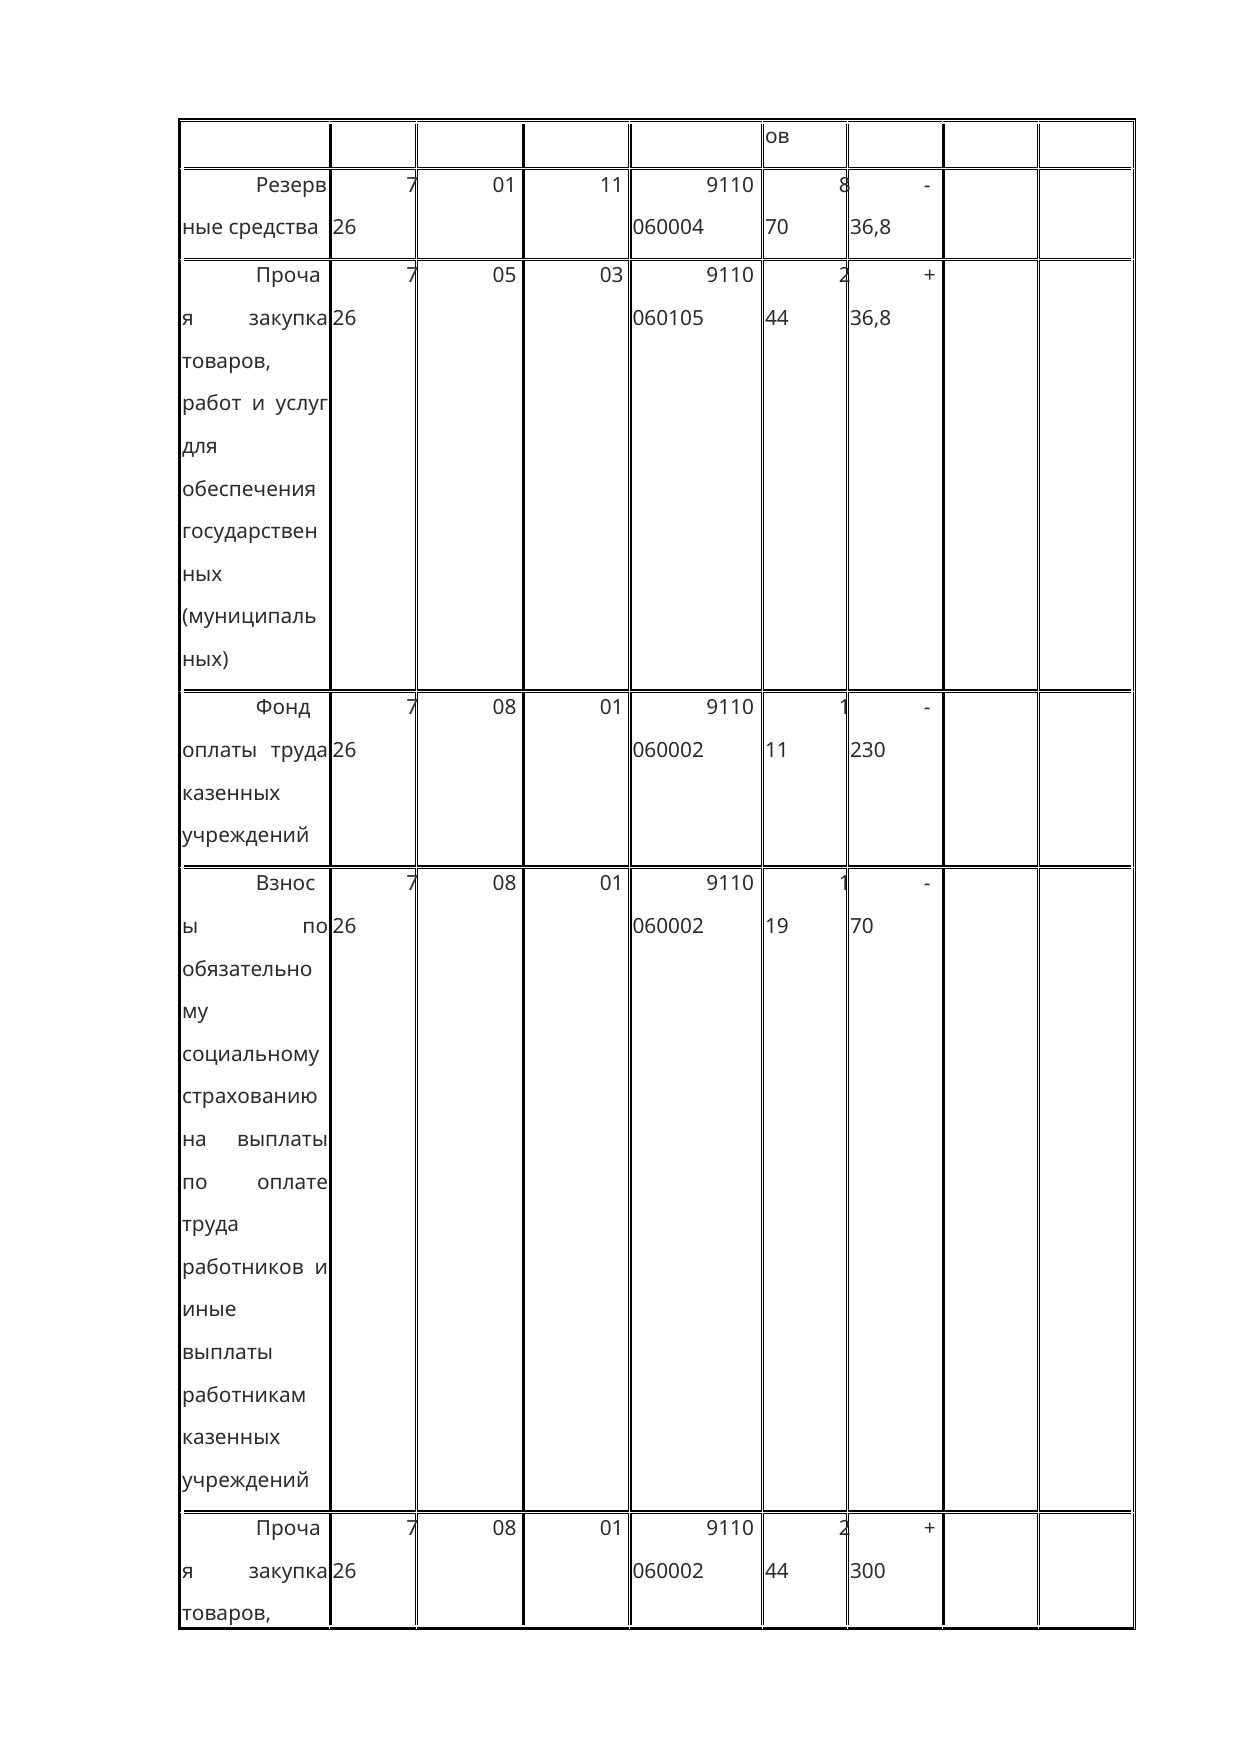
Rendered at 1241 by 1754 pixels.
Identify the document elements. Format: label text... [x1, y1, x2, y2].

table_cell 870 [764, 170, 846, 257]
table_cell 9110060002 [630, 1514, 762, 1627]
table_cell ГРБС [330, 122, 416, 166]
table_cell -70 [849, 869, 942, 1510]
table_cell [945, 693, 1037, 865]
table_cell 726 [332, 170, 415, 257]
table_cell 08 [418, 693, 522, 865]
table_cell -36,8 [849, 170, 942, 257]
table_cell 05 [418, 261, 522, 689]
table_cell 726 [332, 869, 415, 1510]
table_cell -230 [849, 693, 942, 865]
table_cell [181, 1510, 330, 1627]
table_cell 9110060105 [632, 261, 761, 689]
table_cell [1040, 166, 1133, 257]
table_cell 9110060002 [632, 693, 761, 865]
table_cell 01 [525, 693, 628, 865]
table_cell [945, 261, 1037, 689]
table_cell 08 [416, 1514, 523, 1627]
table_cell 11 [525, 170, 628, 257]
table_cell 726 [332, 261, 415, 689]
table_cell 244 [763, 1514, 847, 1627]
table_cell 244 [764, 261, 846, 689]
table_cell [943, 1514, 1039, 1627]
table_cell раздела [416, 122, 523, 166]
table_cell 01 [523, 1510, 630, 1627]
table_cell Резервные средства [181, 166, 329, 257]
table_cell вида расходов [763, 122, 847, 166]
table_cell Фонд оплаты труда казенных учреждений [181, 689, 329, 865]
table_cell 111 [764, 693, 846, 865]
table_cell 9110060002 [632, 869, 761, 1510]
table_cell 03 [525, 261, 628, 689]
table_cell Подраз- дела [523, 120, 630, 166]
table_cell [1040, 258, 1133, 689]
table_cell 119 [764, 869, 846, 1510]
table_cell 726 [330, 1514, 416, 1627]
table_cell [945, 869, 1037, 1510]
table_cell [1040, 865, 1133, 1510]
table_cell +300 [848, 1514, 943, 1627]
table_cell 08 [418, 869, 522, 1510]
table_cell [1040, 689, 1133, 865]
table_cell 01 [418, 170, 522, 257]
table_cell 9110060004 [632, 170, 761, 257]
table_cell Прочая закупка товаров, работ и услуг для обеспечения государственных (муниципальных) [181, 258, 329, 689]
table_cell 01 [525, 869, 628, 1510]
table_cell +36,8 [849, 261, 942, 689]
table_cell Взносы по обязательному социальному страхованию на выплаты по оплате труда работников и иные выплаты работникам казенных учреждений [181, 865, 329, 1510]
table_cell [1039, 1510, 1133, 1627]
table_cell целевой статьи [630, 122, 762, 166]
table_cell [945, 170, 1037, 257]
table_cell 726 [332, 693, 415, 865]
